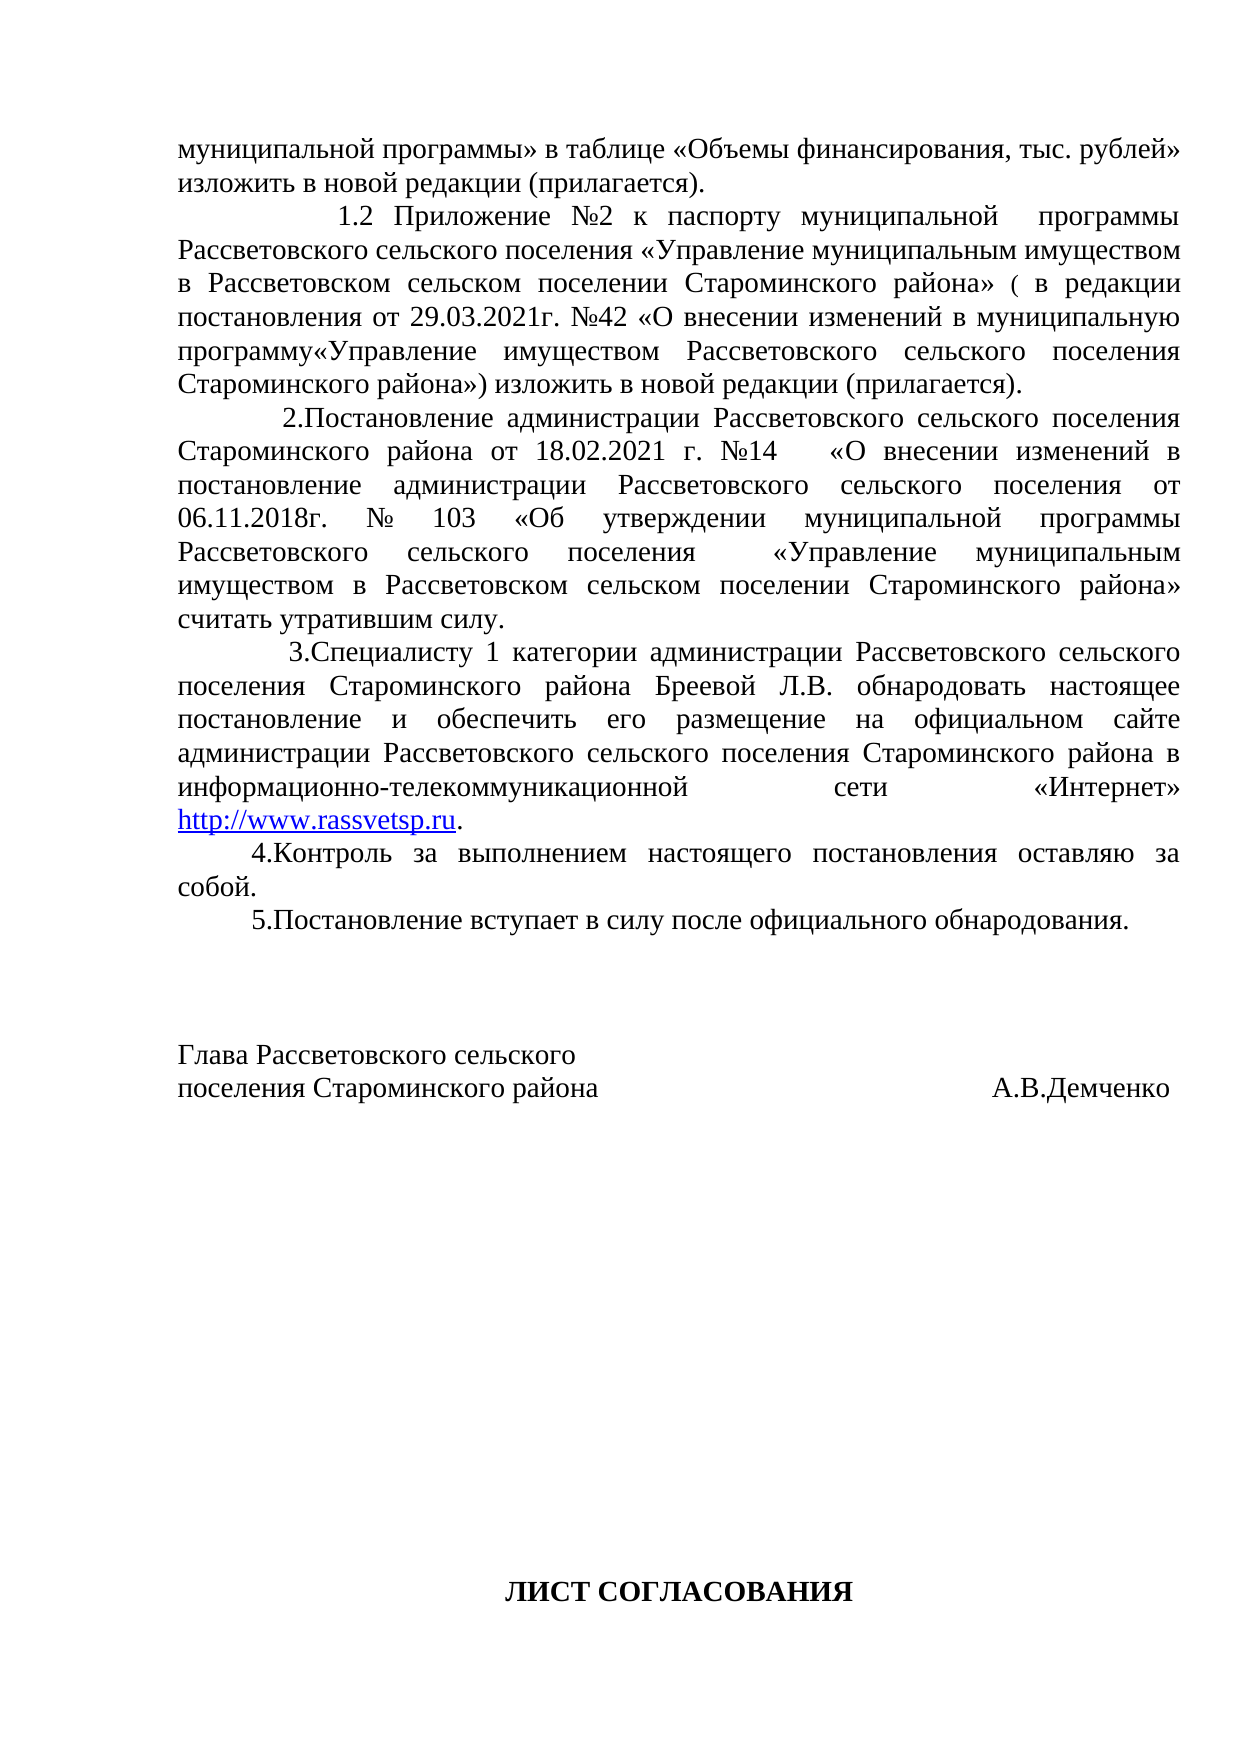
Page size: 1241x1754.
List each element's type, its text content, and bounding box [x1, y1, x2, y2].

text 4.Контроль за выполнением настоящего постановления оставляю за собой. [177, 836, 1180, 903]
text поселения Староминского района А.В.Демченко [177, 1071, 1181, 1104]
text Глава Рассветовского сельского [177, 1037, 1181, 1071]
text 1.2 Приложение №2 к паспорту муниципальной программы Рассветовского сельского поселения «Управление муниципальным имуществом в Рассветовском сельском поселении Староминского района» ( в редакции постановления от 29.03.2021г. №42 «О внесении изменений в муниципальную программу«Управление имуществом Рассветовского сельского поселения Староминского района») изложить в новой редакции (прилагается). [177, 198, 1181, 400]
text 5.Постановление вступает в силу после официального обнародования. [177, 903, 1180, 936]
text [177, 131, 1181, 198]
text ЛИСТ СОГЛАСОВАНИЯ [177, 1574, 1181, 1607]
text 3.Специалисту 1 категории администрации Рассветовского сельского поселения Староминского района Бреевой Л.В. обнародовать настоящее постановление и обеспечить его размещение на официальном сайте администрации Рассветовского сельского поселения Староминского района в информационно-телекоммуникационной сети «Интернет» http://www.rassvetsp.ru. [177, 634, 1181, 836]
text 2.Постановление администрации Рассветовского сельского поселения Староминского района от 18.02.2021 г. №14 «О внесении изменений в постановление администрации Рассветовского сельского поселения от 06.11.2018г. № 103 «Об утверждении муниципальной программы Рассветовского сельского поселения «Управление муниципальным имуществом в Рассветовском сельском поселении Староминского района» считать утратившим силу. [177, 400, 1181, 634]
